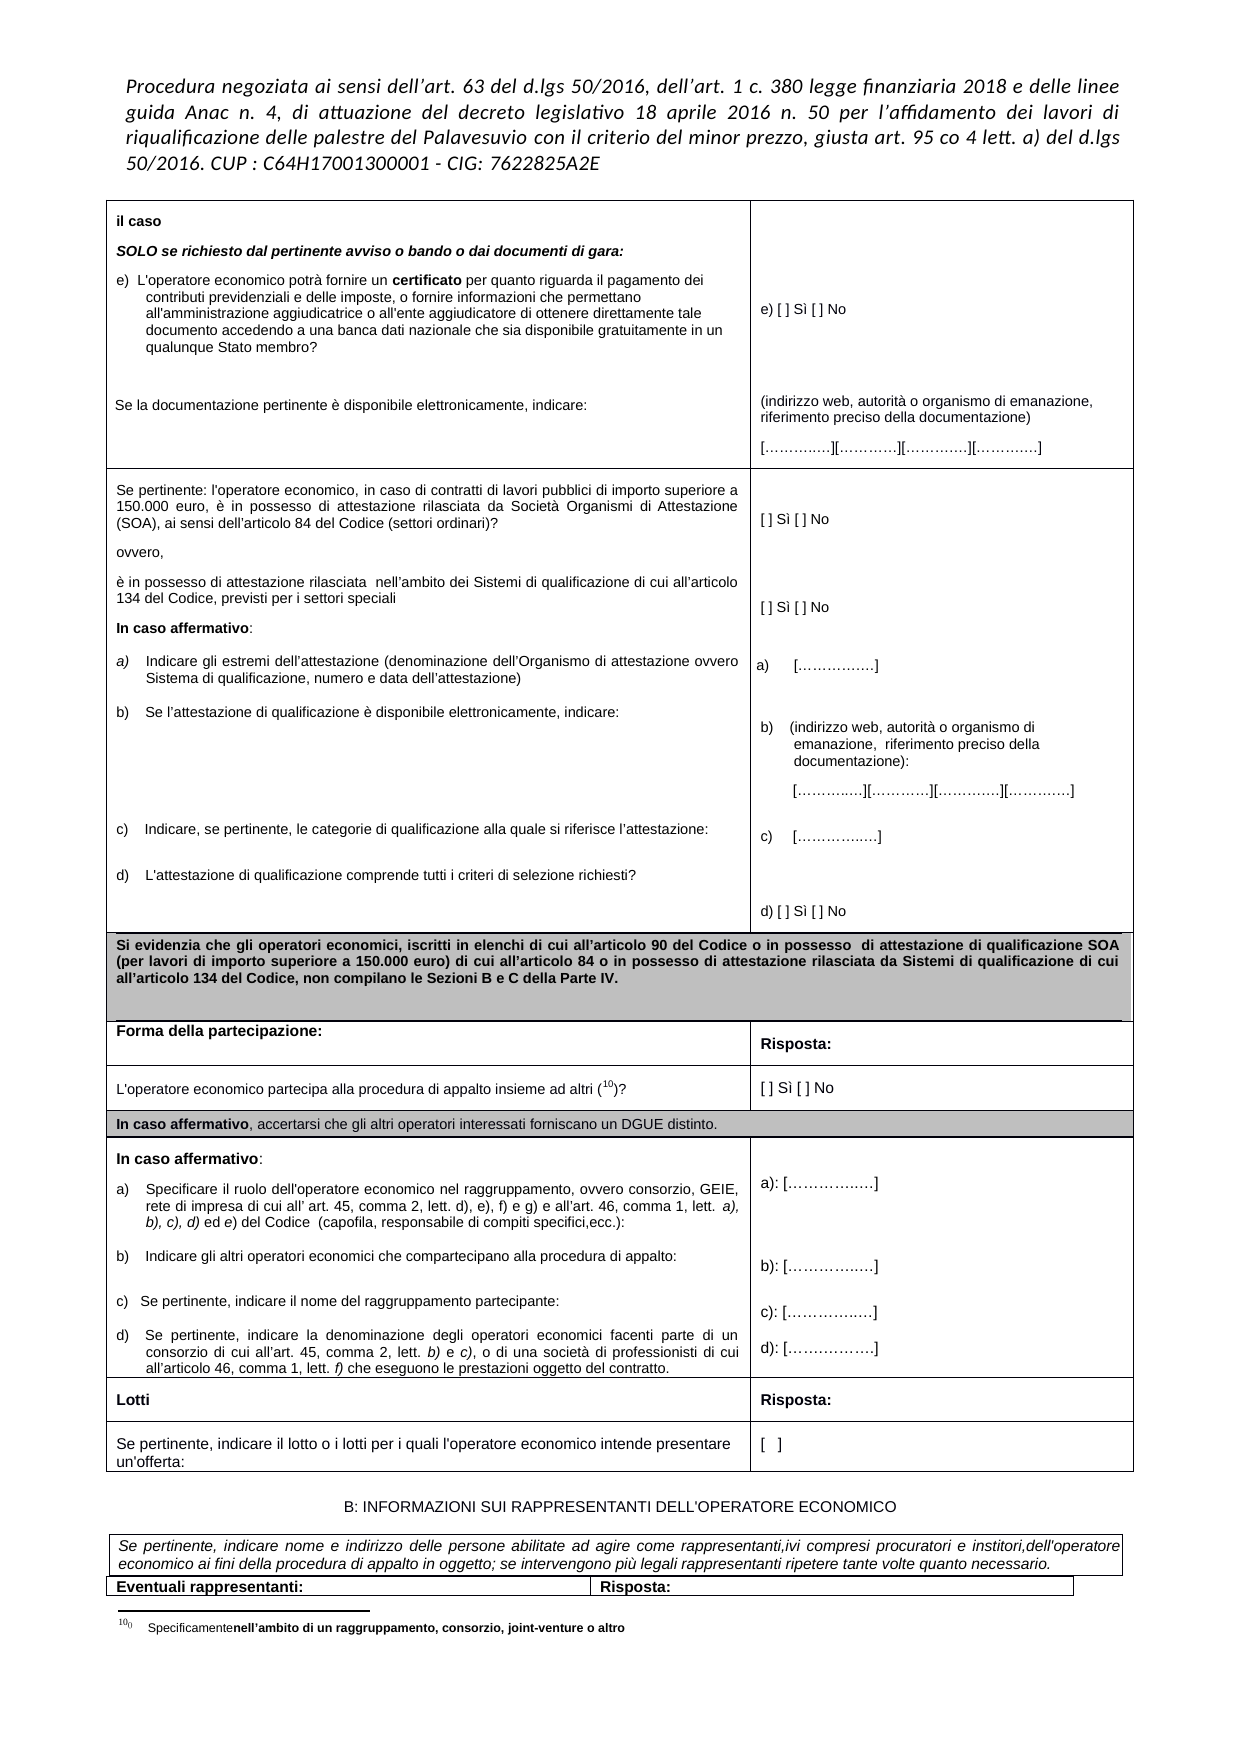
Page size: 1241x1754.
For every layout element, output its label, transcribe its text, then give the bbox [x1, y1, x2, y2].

table_cell L'operatore economico partecipa alla procedura di appalto insieme ad altri ()? [107, 1066, 750, 1110]
table_header Risposta: [591, 1577, 1073, 1595]
table_cell Se pertinente, indicare il lotto o i lotti per i quali l'operatore economico intende presentare un'offerta: [107, 1422, 750, 1471]
table_cell Forma della partecipazione: [107, 1022, 750, 1065]
table_cell [ ] [751, 1422, 1133, 1471]
table_cell [ ] Sì [ ] No [ ] Sì [ ] No [………….…] b) (indirizzo web, autorità o organismo di emanazione, riferimento preciso della documentazione): [………..…][…………][……….…][……….…] c) […………..…] d) [ ] Sì [ ] No [751, 469, 1133, 932]
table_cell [107, 201, 750, 468]
title B: Informazioni sui rappresentanti dell'operatore economico [118, 1498, 1122, 1516]
table_cell Lotti [107, 1378, 750, 1421]
table_cell Risposta: [751, 1022, 1133, 1065]
table_header Eventuali rappresentanti: [107, 1577, 590, 1595]
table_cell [751, 201, 1133, 468]
table_cell Se pertinente: l'operatore economico, in caso di contratti di lavori pubblici di importo superiore a 150.000 euro, è in possesso di attestazione rilasciata da Società Organismi di Attestazione (SOA), ai sensi dell’articolo 84 del Codice (settori ordinari)? ovvero, è in possesso di attestazione rilasciata nell’ambito dei Sistemi di qualificazione di cui all’articolo 134 del Codice, previsti per i settori speciali In caso affermativo: Indicare gli estremi dell’attestazione (denominazione dell’Organismo di attestazione ovvero Sistema di qualificazione, numero e data dell’attestazione) b) Se l’attestazione di qualificazione è disponibile elettronicamente, indicare: c) Indicare, se pertinente, le categorie di qualificazione alla quale si riferisce l’attestazione: d) L'attestazione di qualificazione comprende tutti i criteri di selezione richiesti? [107, 469, 750, 932]
text Se pertinente, indicare nome e indirizzo delle persone abilitate ad agire come rappresentanti,ivi compresi procuratori e institori,dell'operatore economico ai fini della procedura di appalto in oggetto; se intervengono più legali rappresentanti ripetere tante volte quanto necessario. [110, 1535, 1122, 1575]
table_cell Risposta: [751, 1378, 1133, 1421]
table_cell [ ] Sì [ ] No [751, 1066, 1133, 1110]
table_cell In caso affermativo, accertarsi che gli altri operatori interessati forniscano un DGUE distinto. [107, 1111, 1133, 1136]
table_cell In caso affermativo: Specificare il ruolo dell'operatore economico nel raggruppamento, ovvero consorzio, GEIE, rete di impresa di cui all’ art. 45, comma 2, lett. d), e), f) e g) e all’art. 46, comma 1, lett. a), b), c), d) ed e) del Codice (capofila, responsabile di compiti specifici,ecc.): b) Indicare gli altri operatori economici che compartecipano alla procedura di appalto: c) Se pertinente, indicare il nome del raggruppamento partecipante: d) Se pertinente, indicare la denominazione degli operatori economici facenti parte di un consorzio di cui all’art. 45, comma 2, lett. b) e c), o di una società di professionisti di cui all’articolo 46, comma 1, lett. f) che eseguono le prestazioni oggetto del contratto. [107, 1138, 750, 1377]
table_cell a): […………..…] b): […………..…] c): […………..…] d): […….……….] [751, 1138, 1133, 1377]
